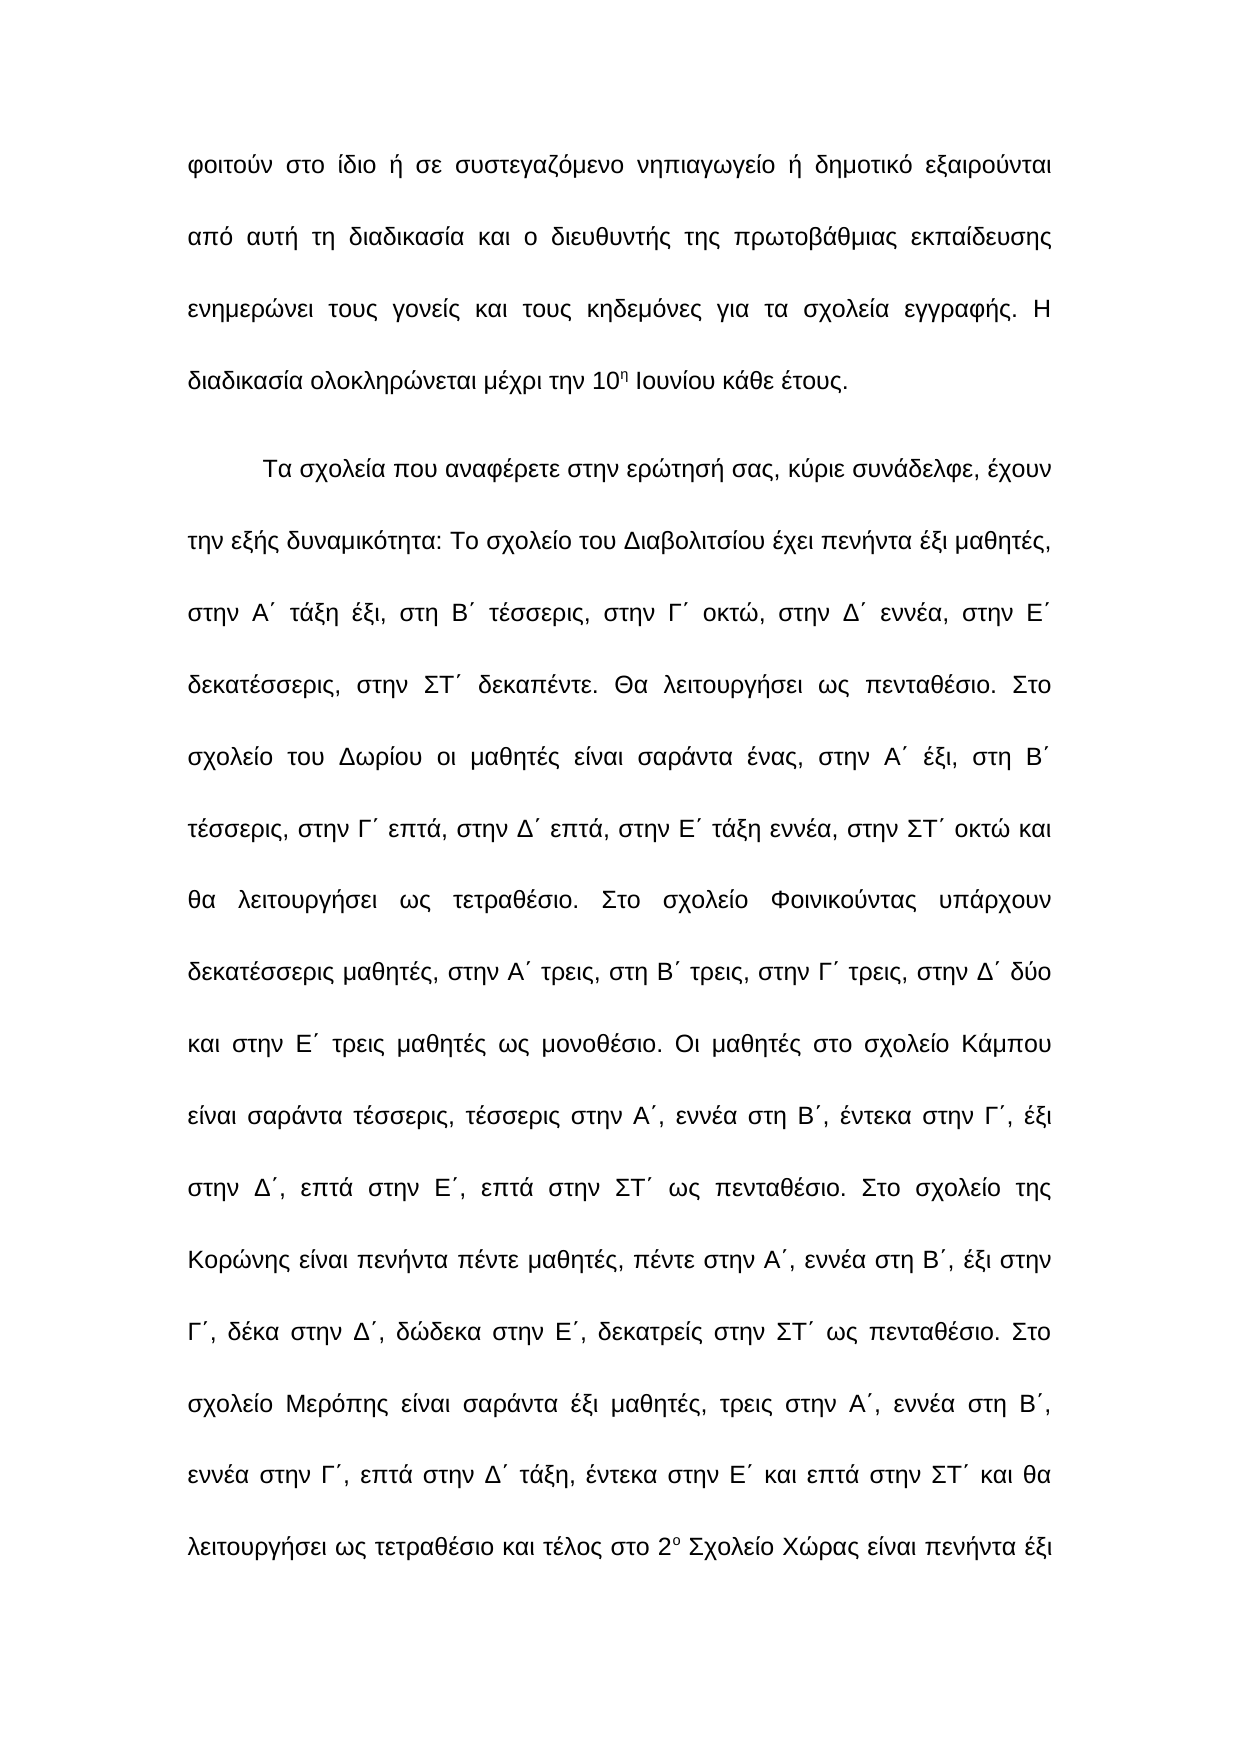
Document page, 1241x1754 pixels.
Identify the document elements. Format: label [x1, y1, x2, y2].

text [187, 150, 1053, 394]
text [187, 454, 1053, 1561]
